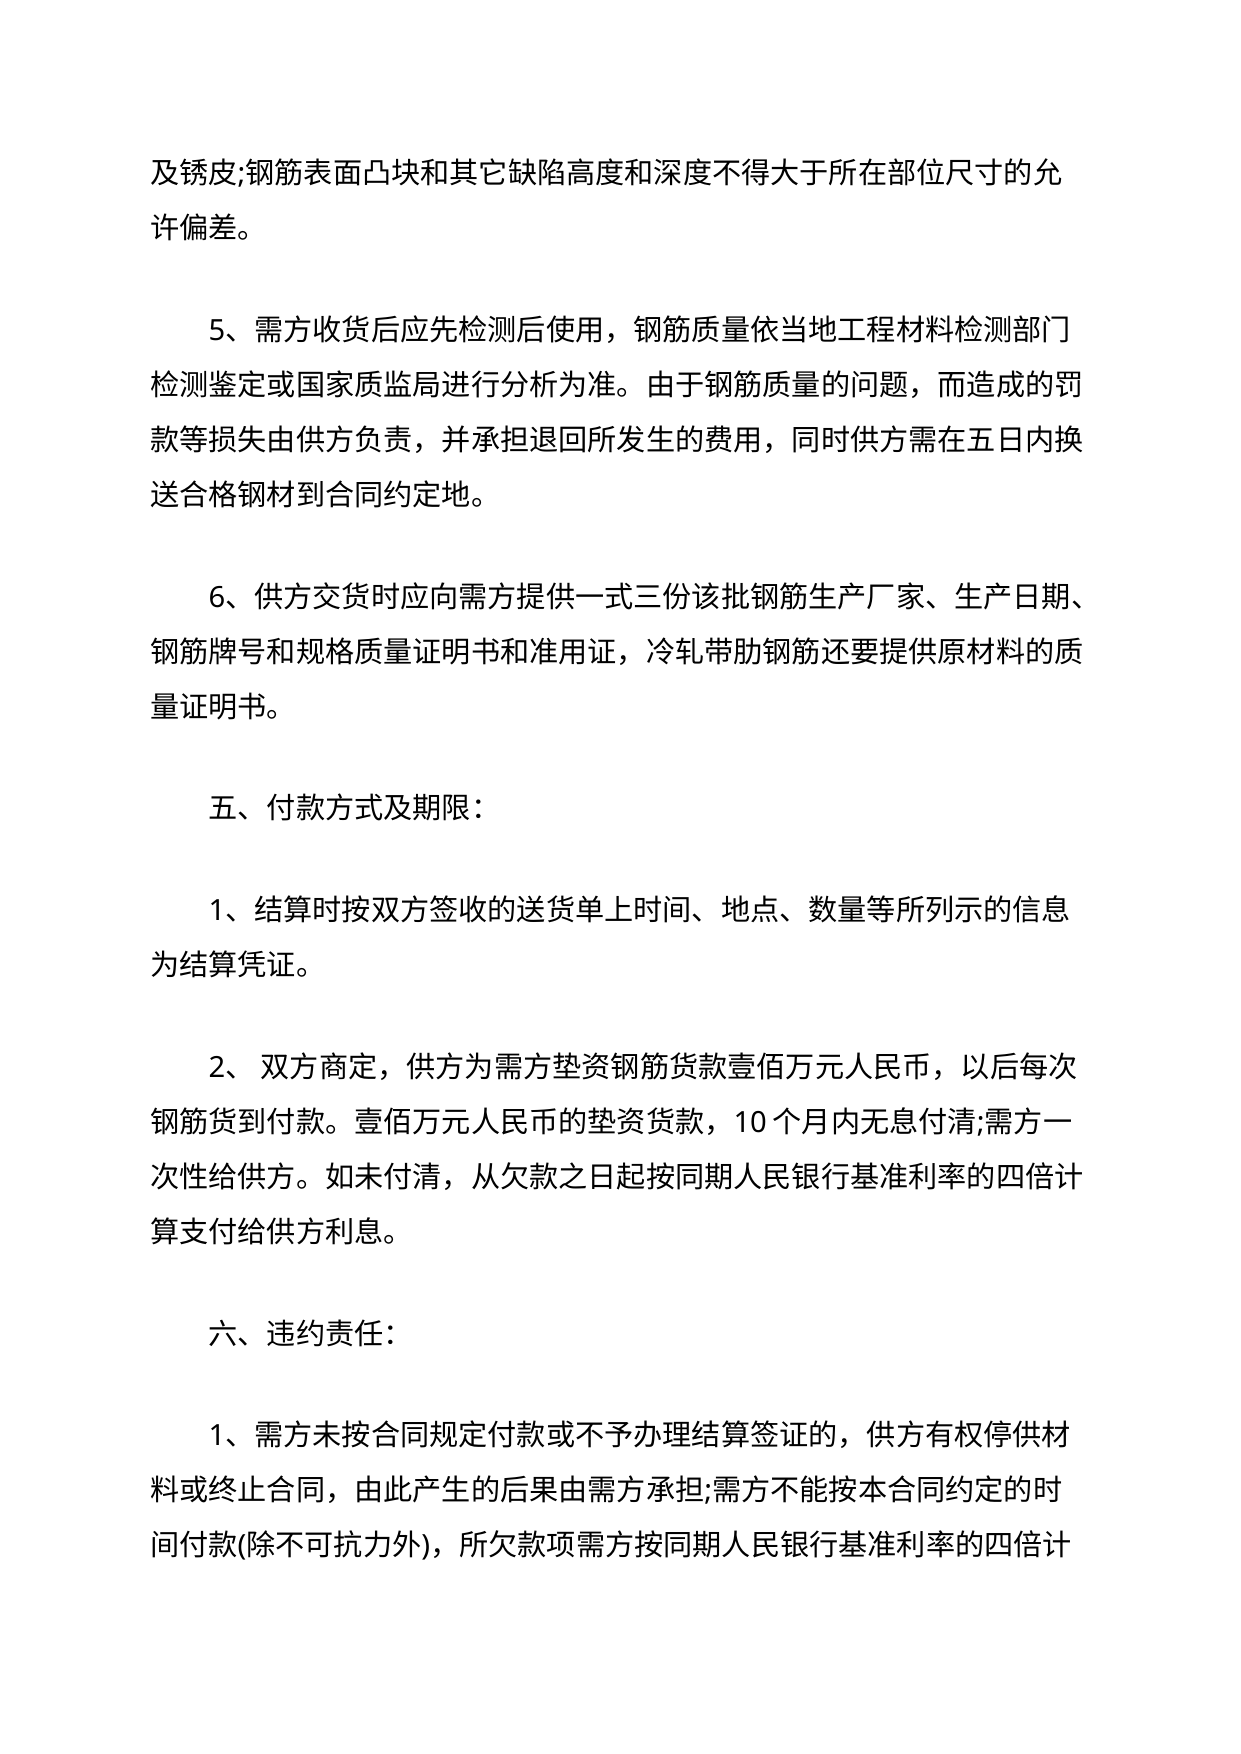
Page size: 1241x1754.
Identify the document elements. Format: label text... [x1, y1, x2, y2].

text 五、付款方式及期限： [150, 785, 1090, 827]
text 1、结算时按双方签收的送货单上时间、地点、数量等所列示的信息为结算凭证。 [150, 887, 1090, 984]
text 6、供方交货时应向需方提供一式三份该批钢筋生产厂家、生产日期、钢筋牌号和规格质量证明书和准用证，冷轧带肋钢筋还要提供原材料的质量证明书。 [150, 573, 1090, 726]
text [150, 1412, 1090, 1564]
text 六、违约责任： [150, 1310, 1090, 1352]
text 2、 双方商定，供方为需方垫资钢筋货款壹佰万元人民币，以后每次钢筋货到付款。壹佰万元人民币的垫资货款，10个月内无息付清;需方一次性给供方。如未付清，从欠款之日起按同期人民银行基准利率的四倍计算支付给供方利息。 [150, 1043, 1090, 1251]
text 5、需方收货后应先检测后使用，钢筋质量依当地工程材料检测部门检测鉴定或国家质监局进行分析为准。由于钢筋质量的问题，而造成的罚款等损失由供方负责，并承担退回所发生的费用，同时供方需在五日内换送合格钢材到合同约定地。 [150, 307, 1090, 514]
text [150, 150, 1090, 247]
